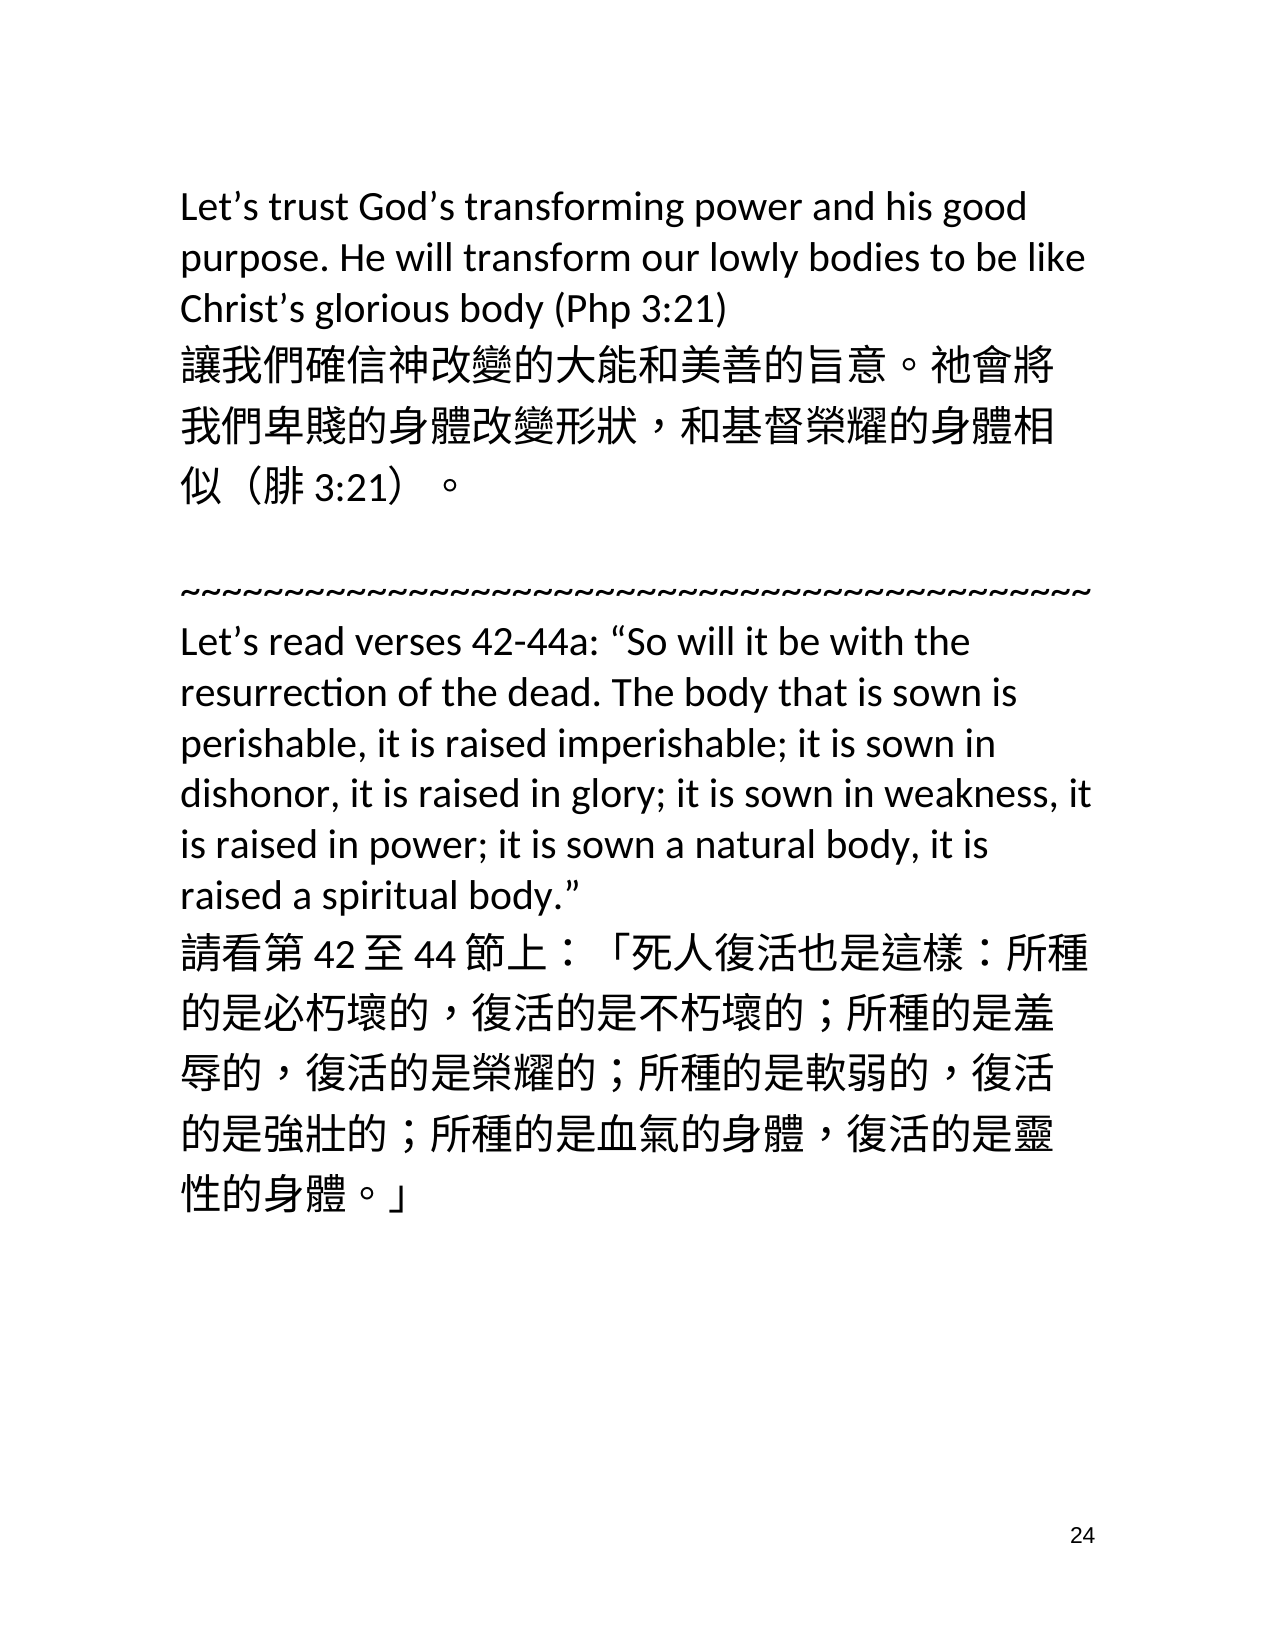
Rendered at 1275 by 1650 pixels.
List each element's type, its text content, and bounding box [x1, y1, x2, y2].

text 請看第42至44節上：「死人復活也是這樣：所種的是必朽壞的，復活的是不朽壞的；所種的是羞辱的，復活的是榮耀的；所種的是軟弱的，復活的是強壯的；所種的是血氣的身體，復活的是靈性的身體。」 [180, 920, 1095, 1222]
text 讓我們確信神改變的大能和美善的旨意。祂會將我們卑賤的身體改變形狀，和基督榮耀的身體相似（腓3:21）。 [180, 332, 1095, 513]
text Let’s trust God’s transforming power and his good purpose. He will transform our lowly bodies to be like Christ’s glorious body (Php 3:21) [180, 180, 1095, 332]
text ~~~~~~~~~~~~~~~~~~~~~~~~~~~~~~~~~~~~~~~~~~~~ [180, 564, 1095, 615]
text Let’s read verses 42-44a: “So will it be with the resurrection of the dead. The body that is sown is perishable, it is raised imperishable; it is sown in dishonor, it is raised in glory; it is sown in weakness, it is raised in power; it is sown a natural body, it is raised a spiritual body.” [180, 615, 1095, 920]
